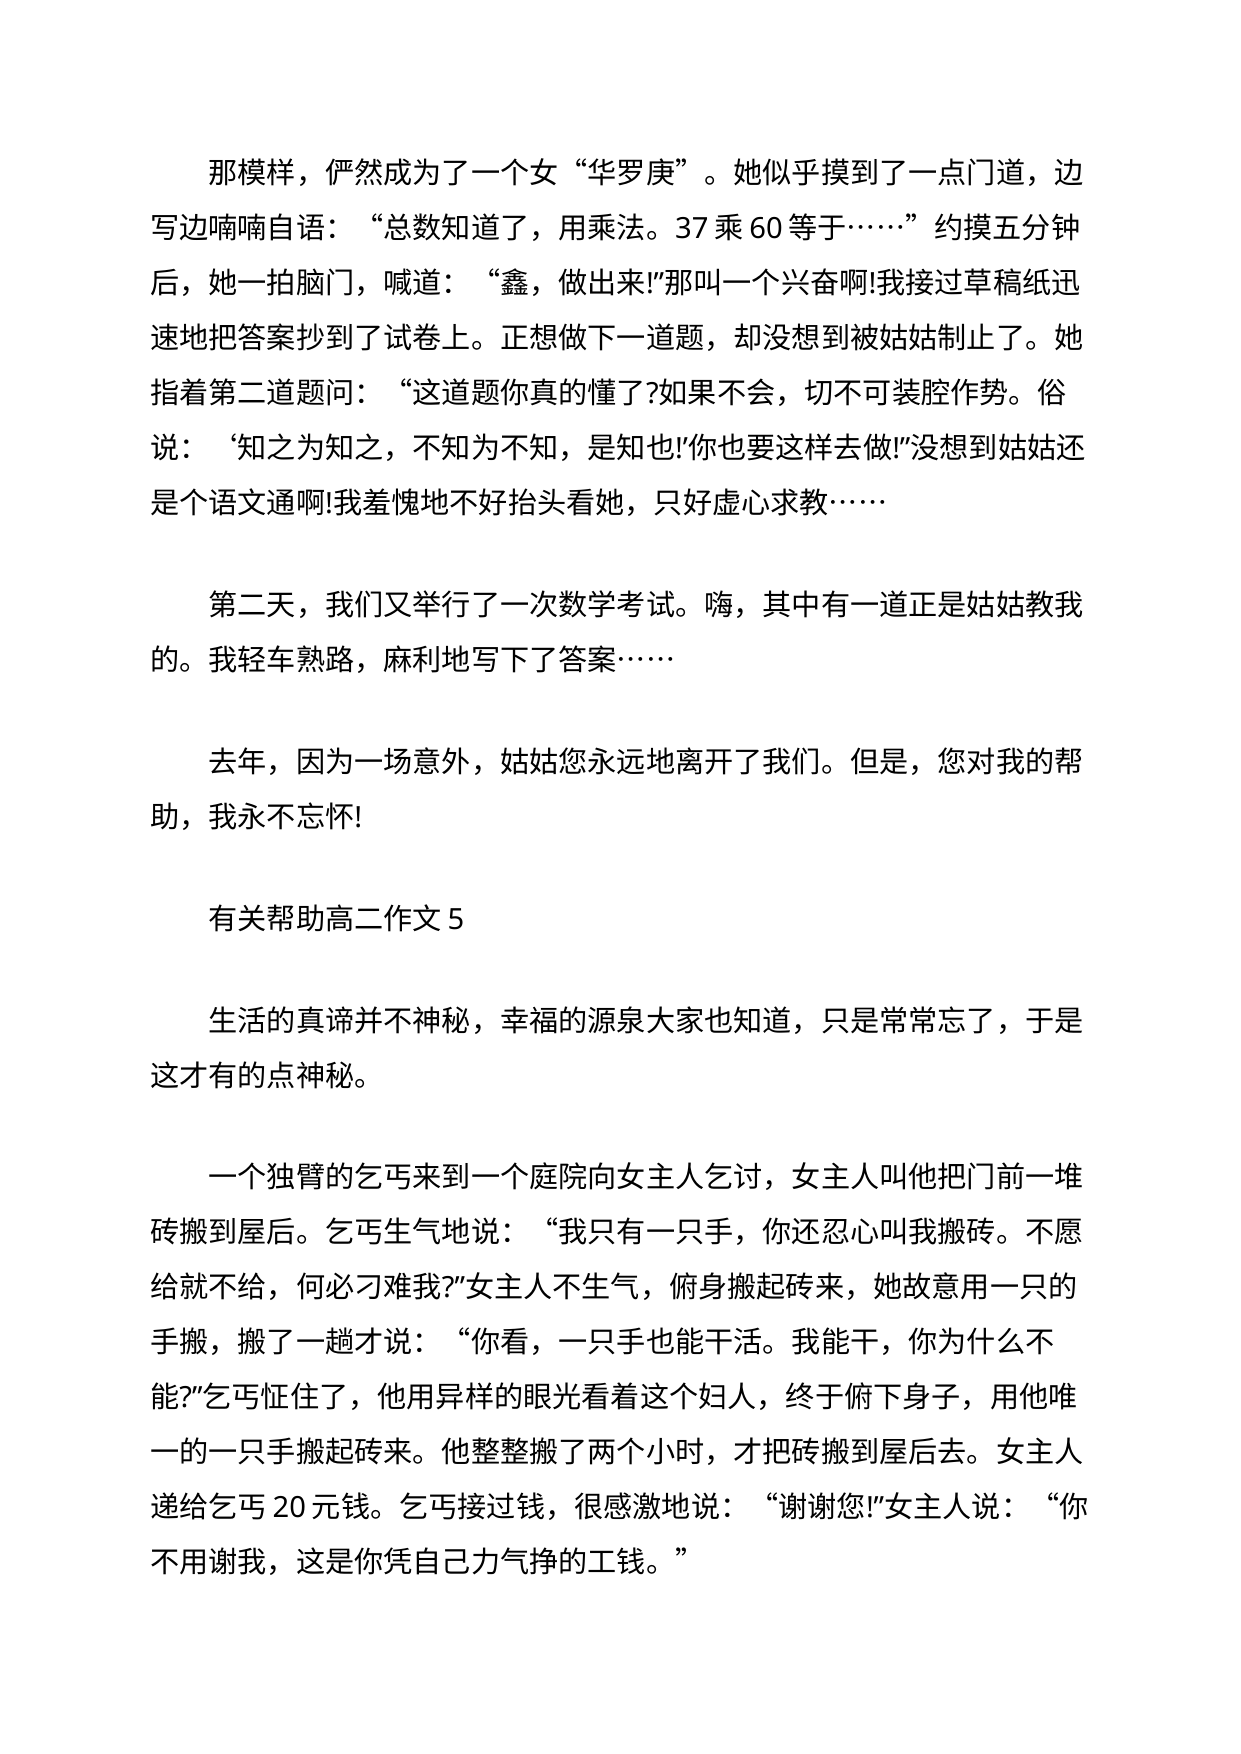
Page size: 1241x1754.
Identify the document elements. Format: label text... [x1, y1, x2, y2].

text 第二天，我们又举行了一次数学考试。嗨，其中有一道正是姑姑教我的。我轻车熟路，麻利地写下了答案…… [150, 582, 1090, 679]
text 去年，因为一场意外，姑姑您永远地离开了我们。但是，您对我的帮助，我永不忘怀! [150, 738, 1090, 836]
text 那模样，俨然成为了一个女“华罗庚”。她似乎摸到了一点门道，边写边喃喃自语：“总数知道了，用乘法。37乘60等于……”约摸五分钟后，她一拍脑门，喊道：“鑫，做出来!”那叫一个兴奋啊!我接过草稿纸迅速地把答案抄到了试卷上。正想做下一道题，却没想到被姑姑制止了。她指着第二道题问：“这道题你真的懂了?如果不会，切不可装腔作势。俗说：‘知之为知之，不知为不知，是知也!’你也要这样去做!”没想到姑姑还是个语文通啊!我羞愧地不好抬头看她，只好虚心求教…… [150, 150, 1090, 522]
text 一个独臂的乞丐来到一个庭院向女主人乞讨，女主人叫他把门前一堆砖搬到屋后。乞丐生气地说：“我只有一只手，你还忍心叫我搬砖。不愿给就不给，何必刁难我?”女主人不生气，俯身搬起砖来，她故意用一只的手搬，搬了一趟才说：“你看，一只手也能干活。我能干，你为什么不能?”乞丐怔住了，他用异样的眼光看着这个妇人，终于俯下身子，用他唯一的一只手搬起砖来。他整整搬了两个小时，才把砖搬到屋后去。女主人递给乞丐20元钱。乞丐接过钱，很感激地说：“谢谢您!”女主人说：“你不用谢我，这是你凭自己力气挣的工钱。” [150, 1154, 1090, 1581]
text 生活的真谛并不神秘，幸福的源泉大家也知道，只是常常忘了，于是这才有的点神秘。 [150, 997, 1090, 1094]
text 有关帮助高二作文5 [150, 895, 1090, 938]
